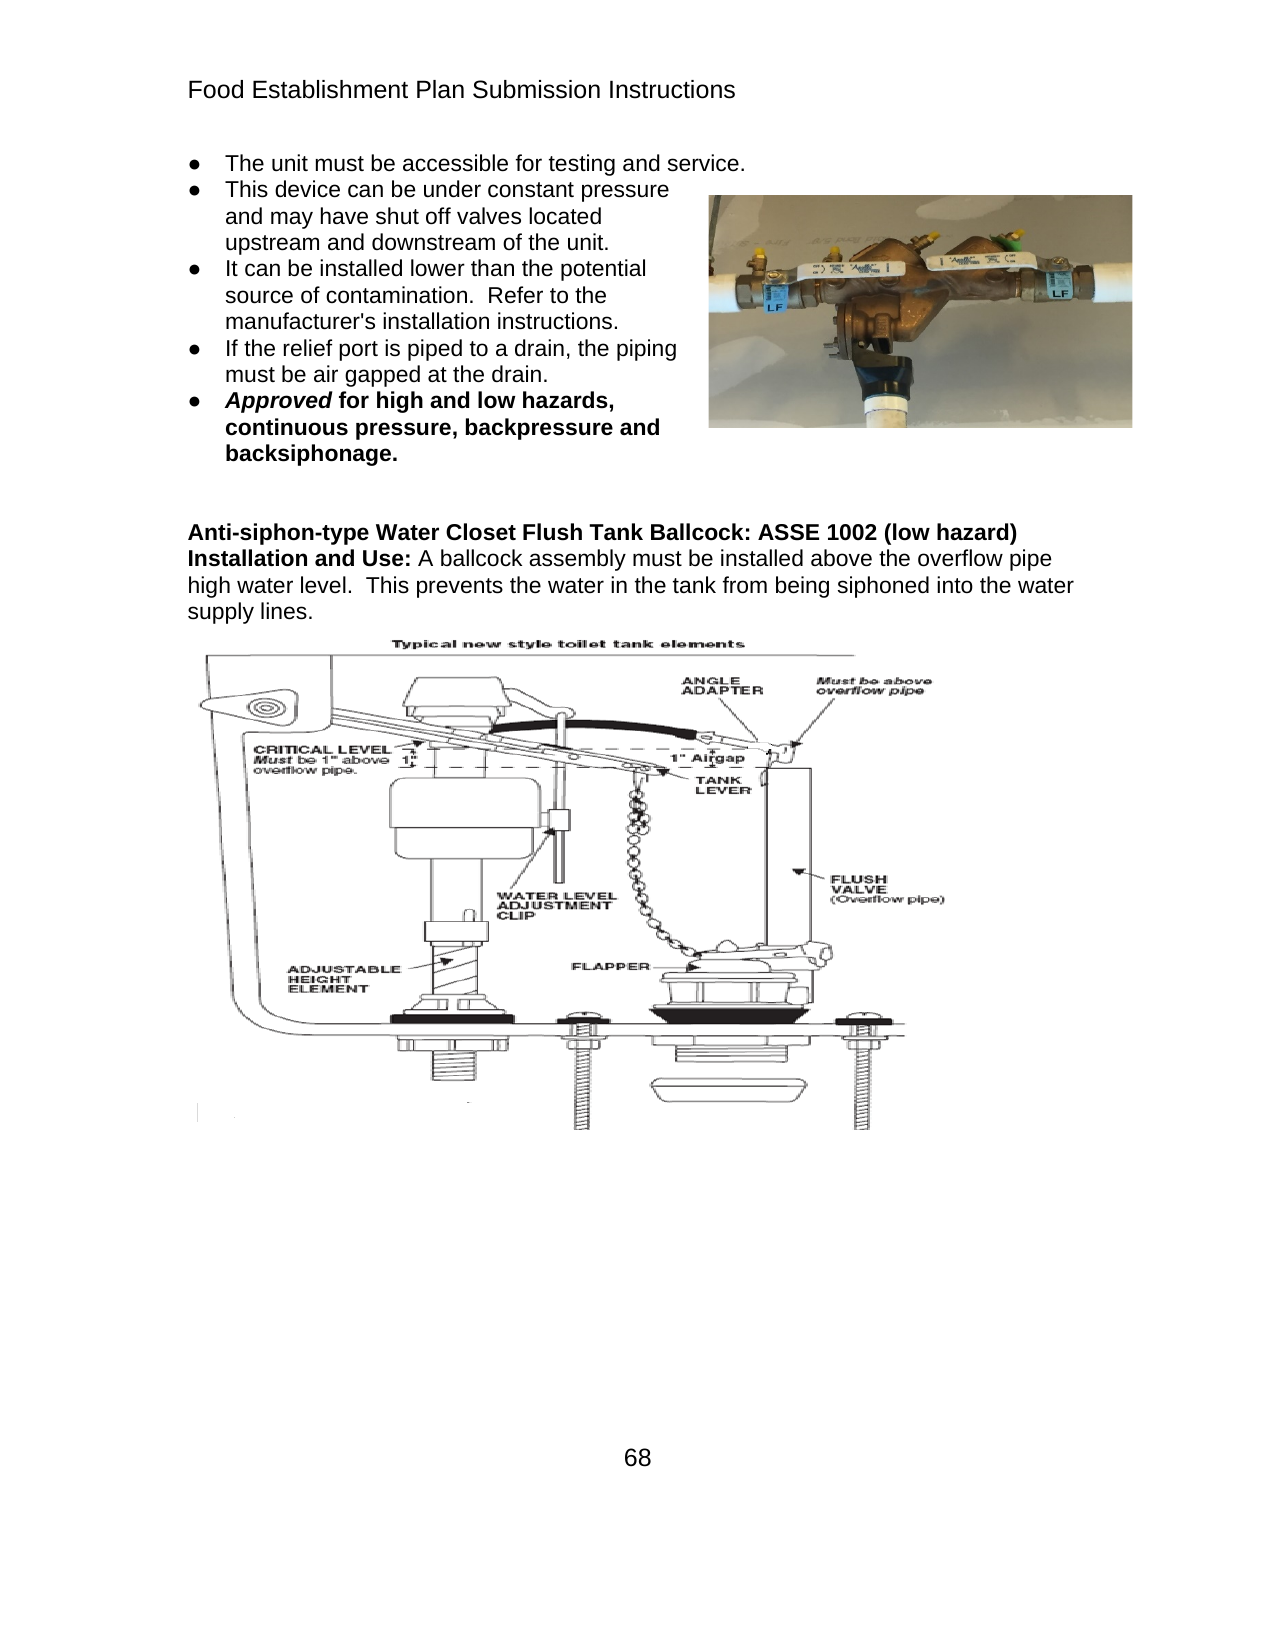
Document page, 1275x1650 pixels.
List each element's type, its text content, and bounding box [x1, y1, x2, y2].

list If the relief port is piped to a drain, the piping must be air gapped at the drain. [187, 334, 707, 387]
list It can be installed lower than the potential source of contamination. Refer to the manufacturer's installation instructions. [187, 255, 707, 334]
text Anti-siphon-type Water Closet Flush Tank Ballcock: ASSE 1002 (low hazard) [187, 519, 1087, 545]
text Installation and Use: A ballcock assembly must be installed above the overflow pipe high water level. This prevents the water in the tank from being siphoned into the water supply lines. [187, 545, 1087, 624]
list This device can be under constant pressure and may have shut off valves located upstream and downstream of the unit. [187, 176, 1087, 255]
list The unit must be accessible for testing and service. [187, 150, 1012, 176]
picture [187, 624, 949, 1130]
picture [707, 195, 1132, 427]
list Approved for high and low hazards, continuous pressure, backpressure and backsiphonage. [187, 387, 1012, 466]
